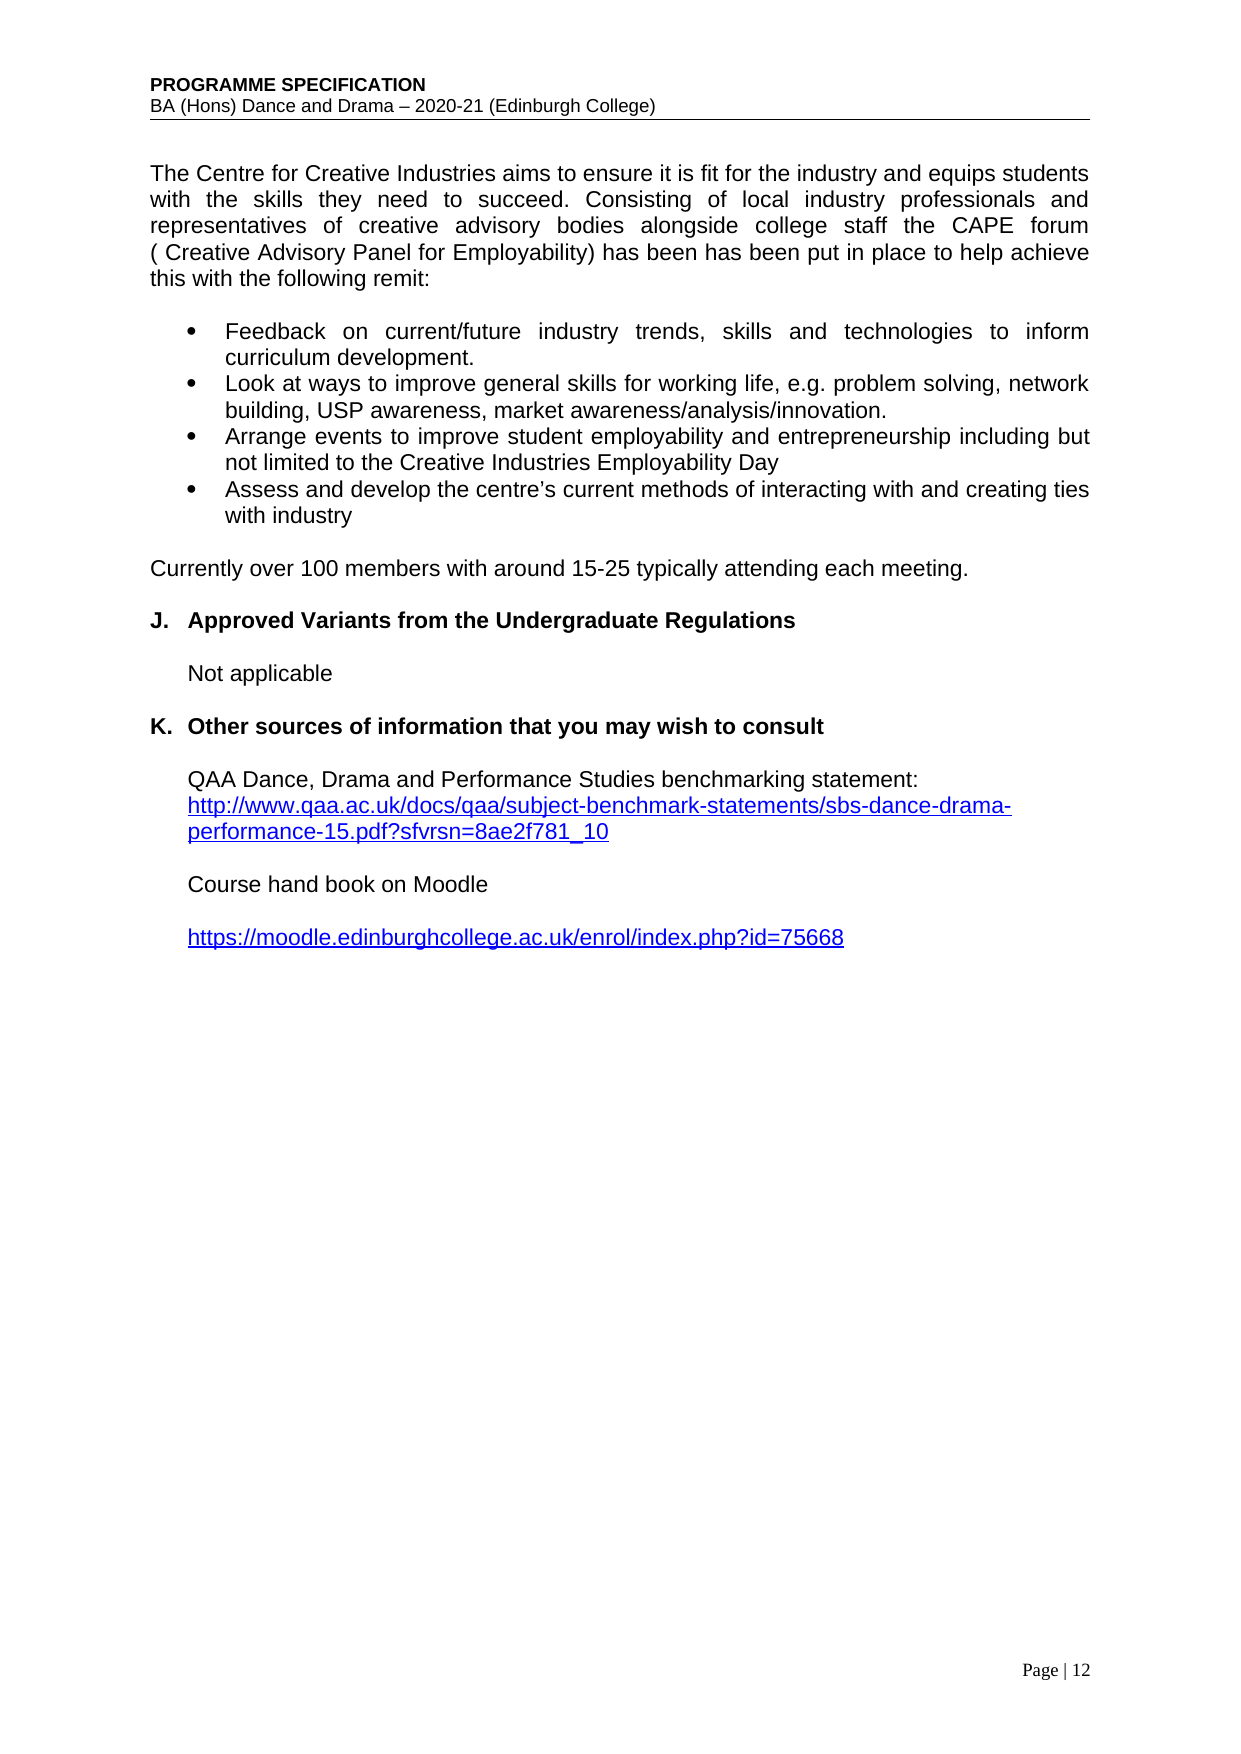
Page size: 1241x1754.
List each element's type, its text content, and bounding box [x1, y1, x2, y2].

text Not applicable [187, 660, 1090, 687]
list Look at ways to improve general skills for working life, e.g. problem solving, network building, USP awareness, market awareness/analysis/innovation. [187, 370, 1090, 423]
text QAA Dance, Drama and Performance Studies benchmarking statement: [187, 766, 1090, 792]
list Arrange events to improve student employability and entrepreneurship including but not limited to the Creative Industries Employability Day [187, 423, 1090, 476]
list Feedback on current/future industry trends, skills and technologies to inform curriculum development. [187, 318, 1090, 370]
text Currently over 100 members with around 15-25 typically attending each meeting. [150, 555, 1090, 581]
list Assess and develop the centre’s current methods of interacting with and creating ties with industry [187, 476, 1090, 528]
list Approved Variants from the Undergraduate Regulations [150, 607, 1090, 634]
text http://www.qaa.ac.uk/docs/qaa/subject-benchmark-statements/sbs-dance-drama-performance-15.pdf?sfvrsn=8ae2f781_10 [187, 792, 1090, 845]
list Other sources of information that you may wish to consult [150, 713, 1090, 739]
text https://moodle.edinburghcollege.ac.uk/enrol/index.php?id=75668 [150, 924, 1090, 950]
text Course hand book on Moodle [187, 871, 1090, 897]
text The Centre for Creative Industries aims to ensure it is fit for the industry and equips students with the skills they need to succeed. Consisting of local industry professionals and representatives of creative advisory bodies alongside college staff the CAPE forum ( Creative Advisory Panel for Employability) has been has been put in place to help achieve this with the following remit: [150, 159, 1090, 291]
